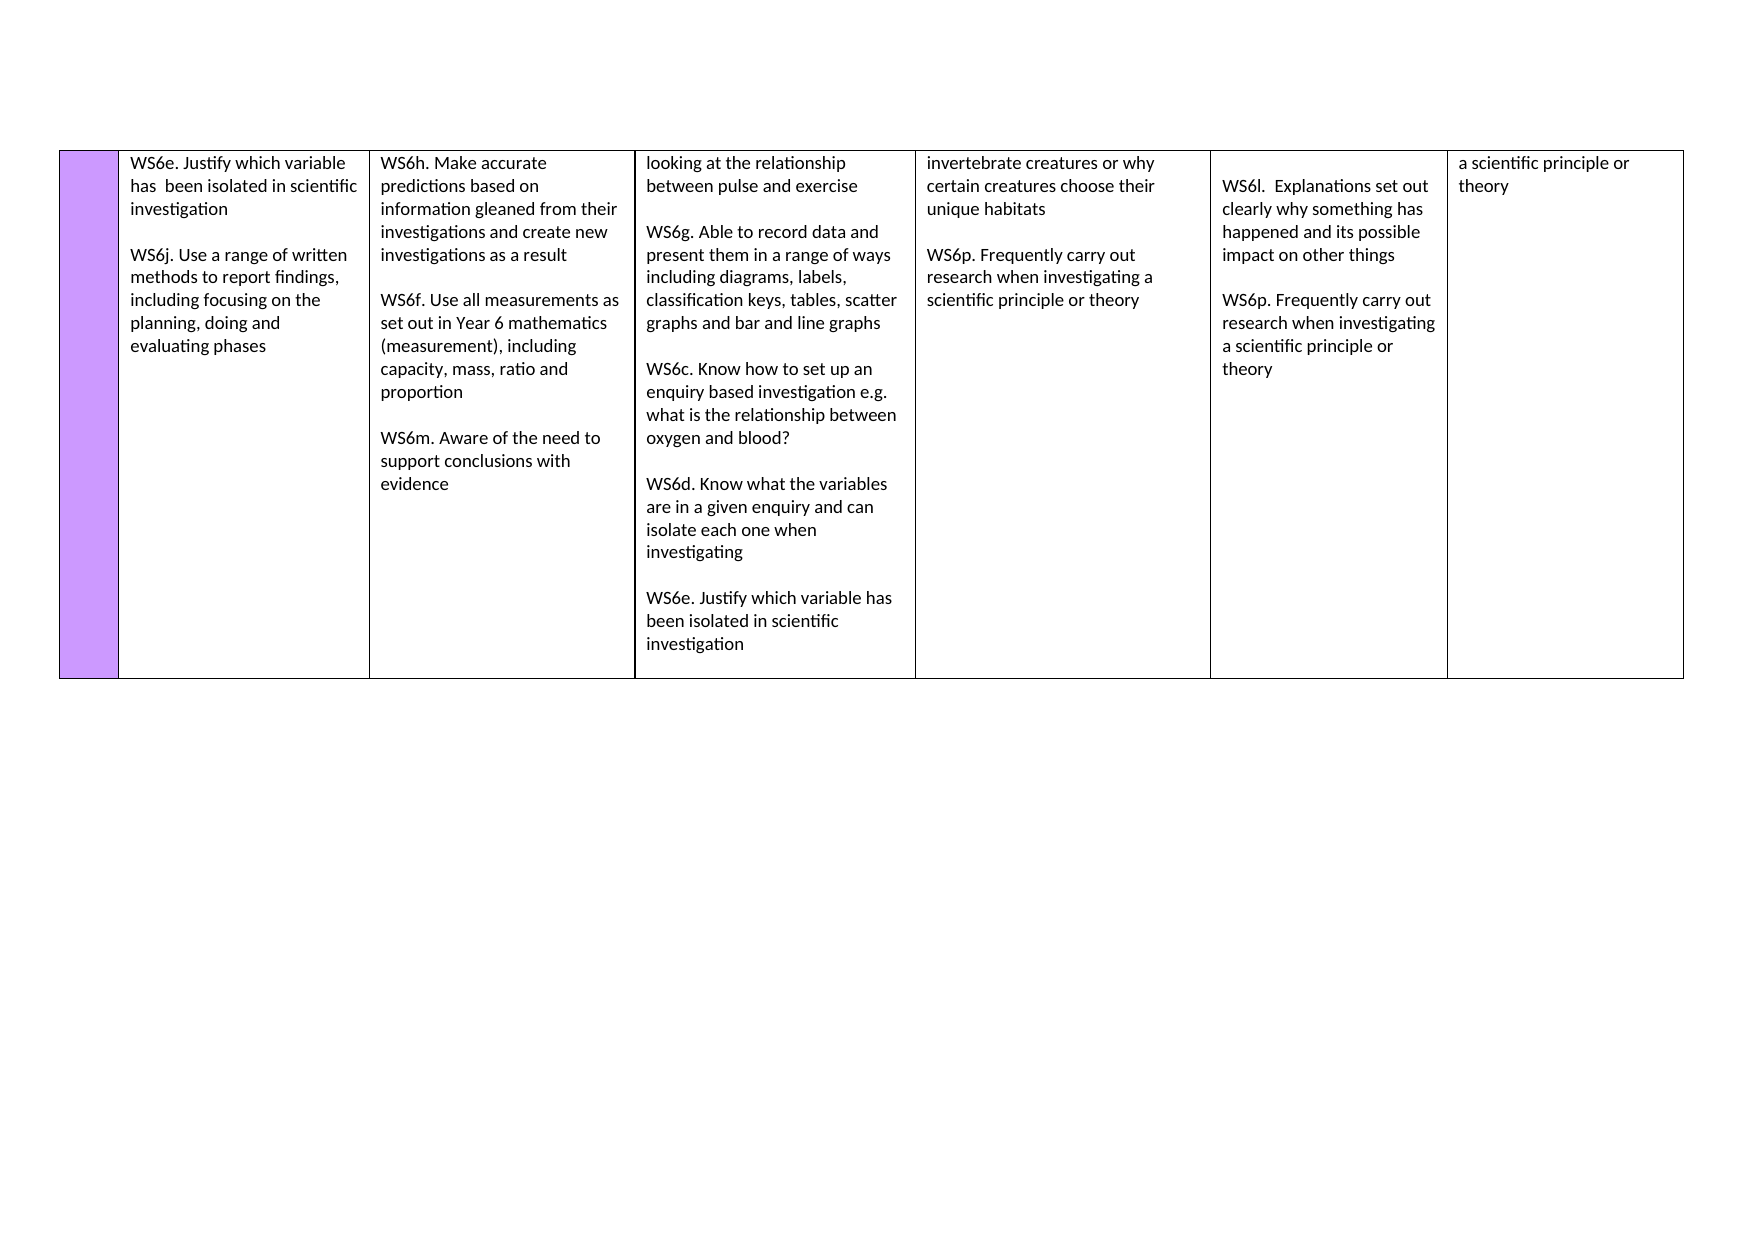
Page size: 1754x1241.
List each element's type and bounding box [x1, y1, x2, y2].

table_cell [119, 151, 369, 678]
table_cell [1448, 151, 1683, 678]
table_cell [636, 151, 915, 678]
table_cell [370, 151, 634, 678]
table_cell [1211, 151, 1447, 678]
table_cell [916, 151, 1210, 678]
table_cell [60, 151, 118, 678]
